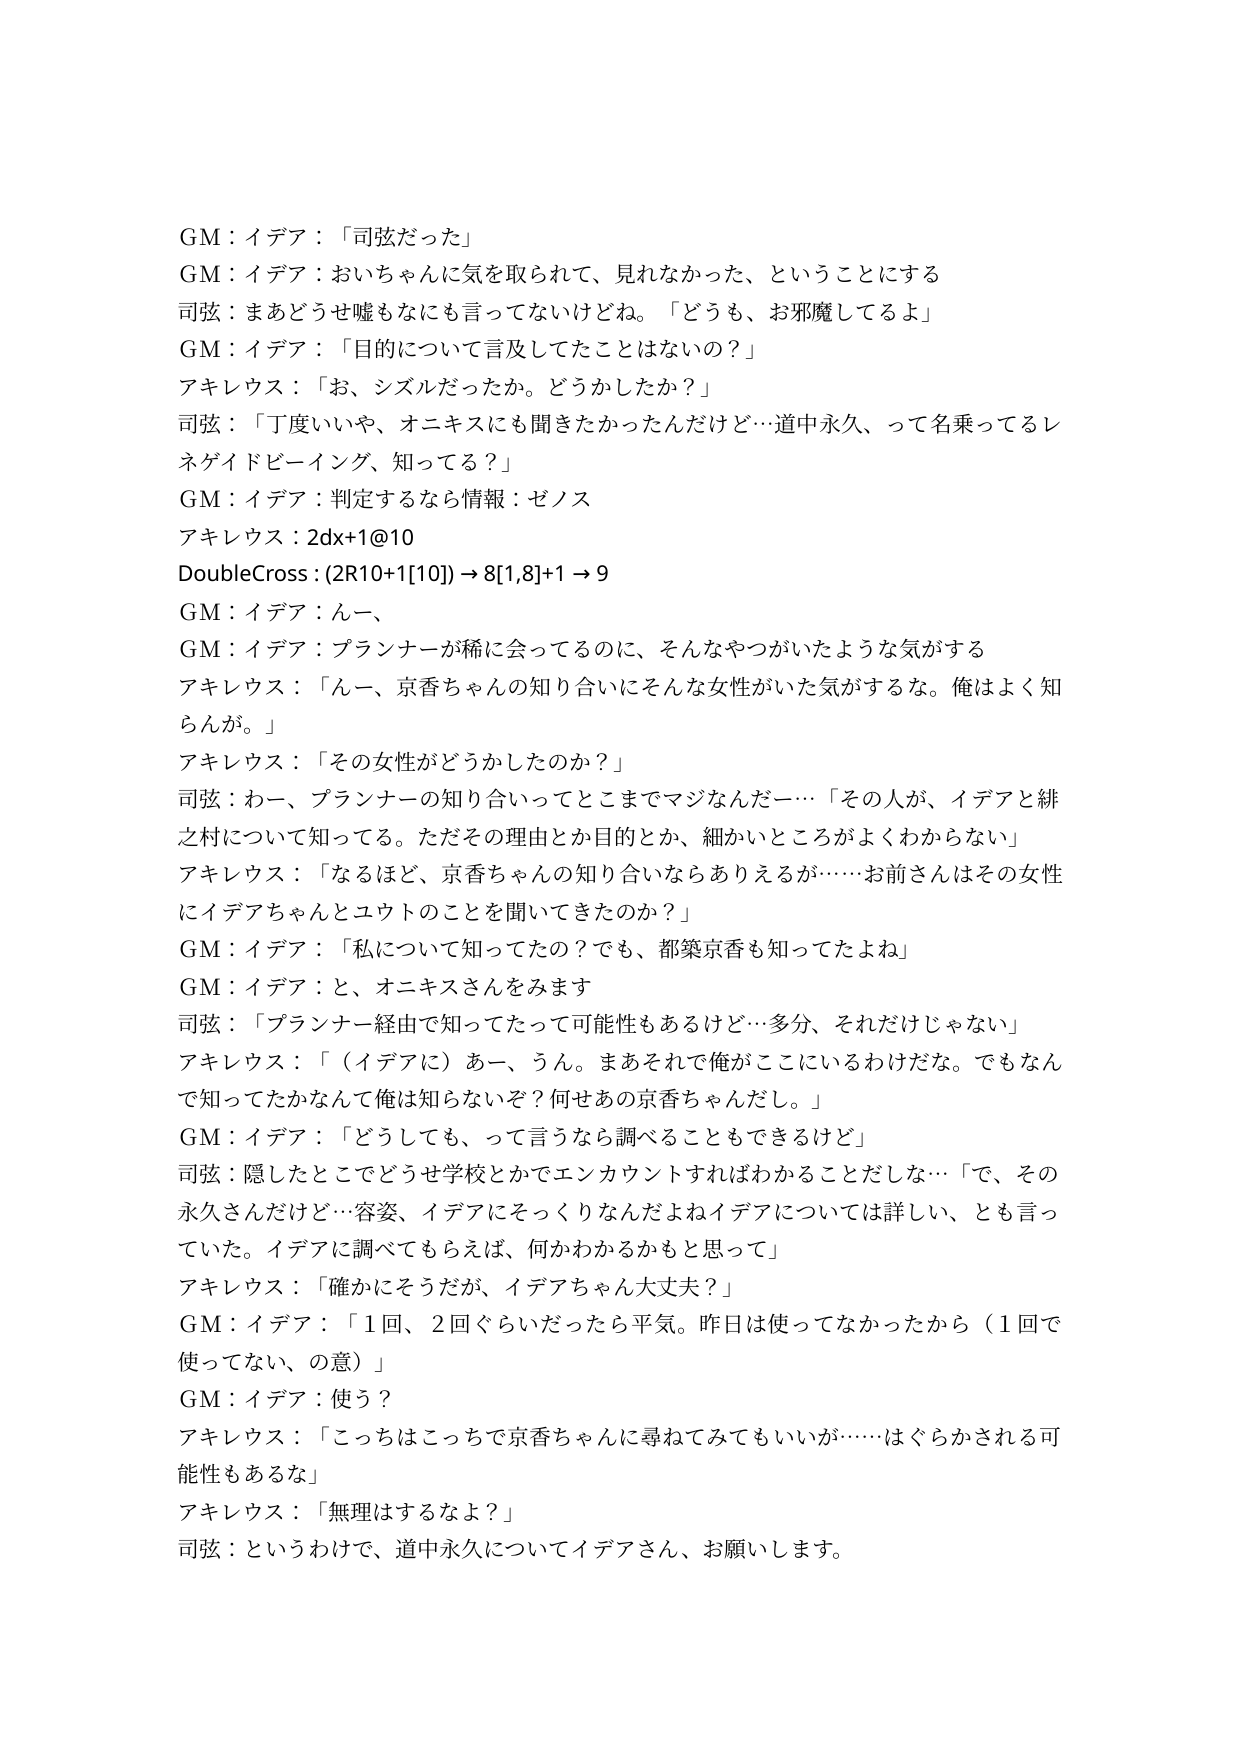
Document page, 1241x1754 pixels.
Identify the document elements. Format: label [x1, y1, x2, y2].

text [177, 217, 1063, 1567]
